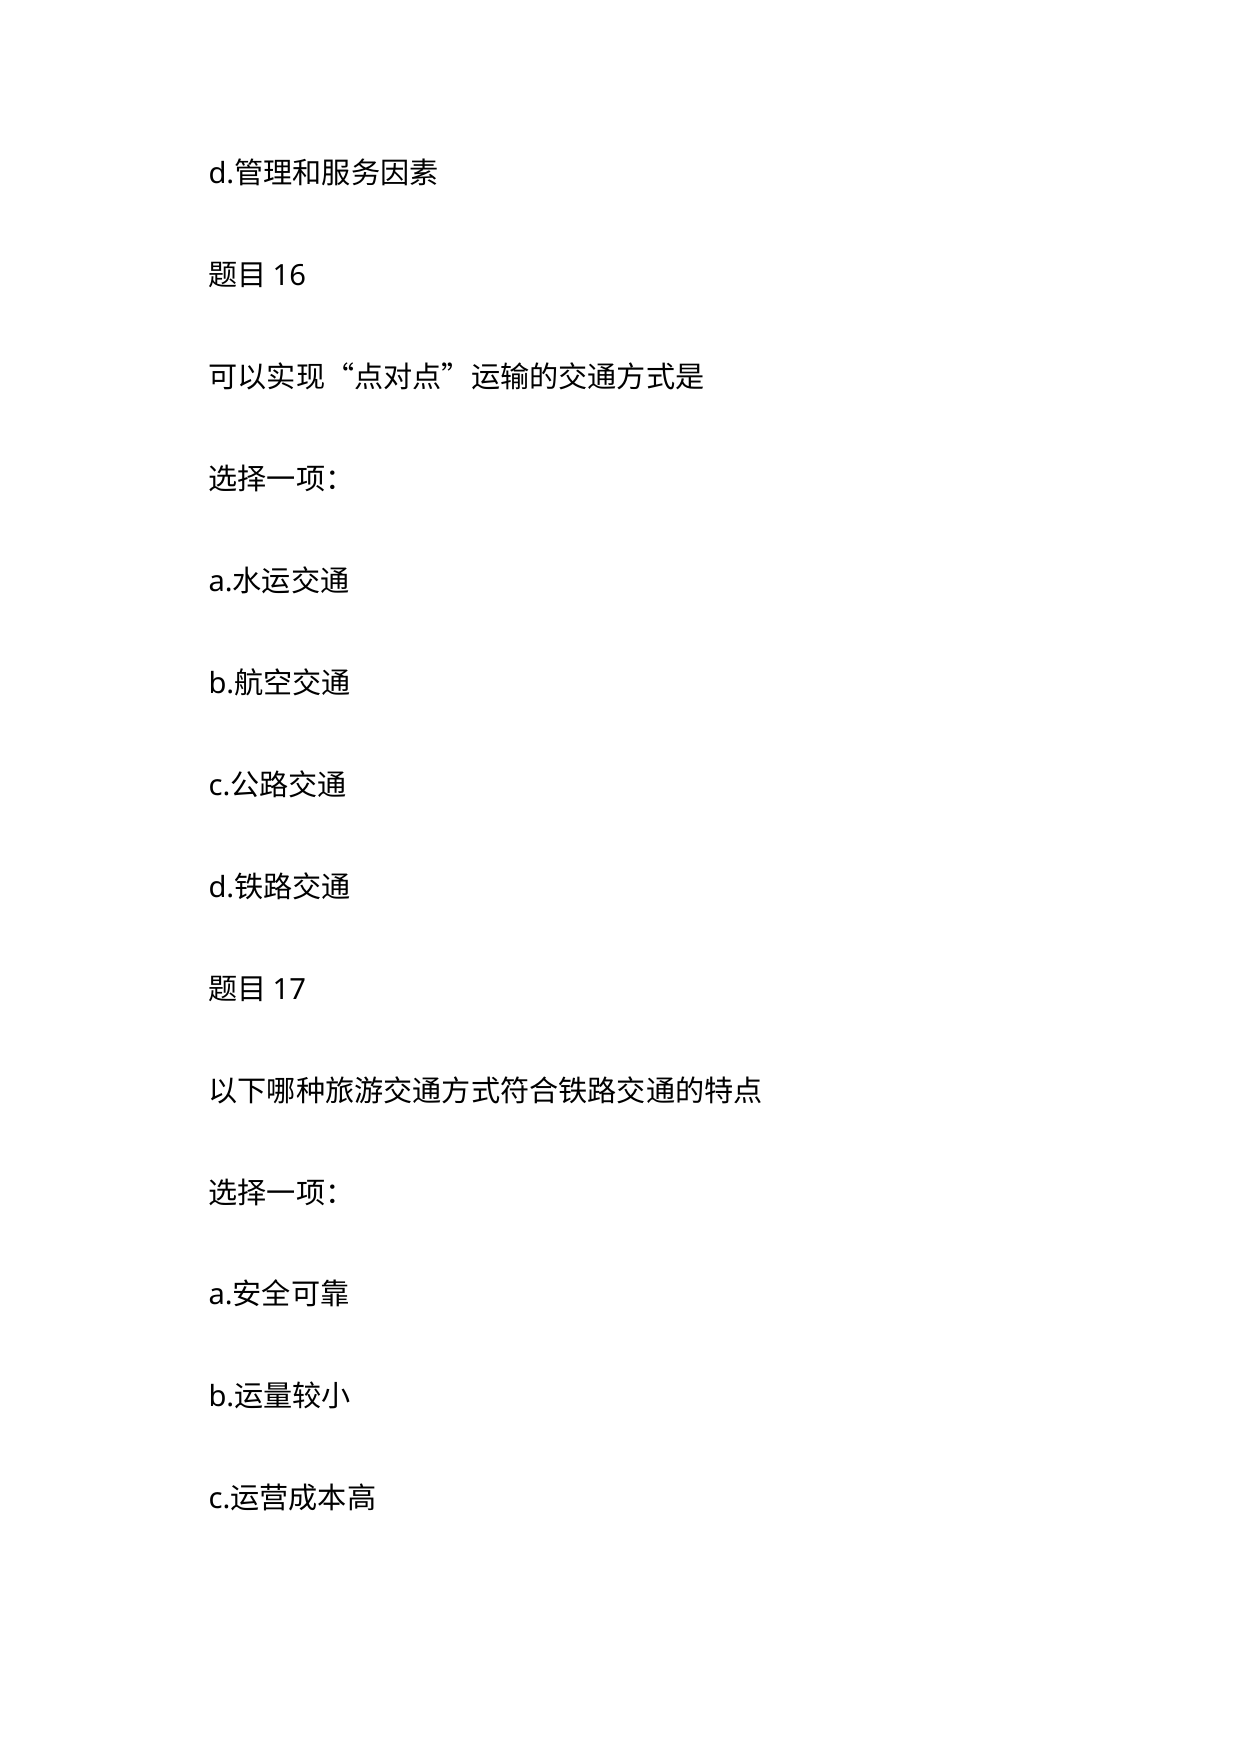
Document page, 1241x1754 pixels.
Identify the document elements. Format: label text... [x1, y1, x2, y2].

text d.铁路交通 [150, 863, 1090, 906]
text b.运量较小 [150, 1373, 1090, 1415]
text 选择一项： [150, 1169, 1090, 1211]
text 可以实现“点对点”运输的交通方式是 [150, 354, 1090, 396]
text c.公路交通 [150, 761, 1090, 804]
text a.水运交通 [150, 557, 1090, 600]
text 选择一项： [150, 456, 1090, 498]
text b.航空交通 [150, 659, 1090, 702]
text 以下哪种旅游交通方式符合铁路交通的特点 [150, 1067, 1090, 1110]
text 题目17 [150, 965, 1090, 1008]
text 题目16 [150, 252, 1090, 294]
text a.安全可靠 [150, 1271, 1090, 1313]
text d.管理和服务因素 [150, 150, 1090, 192]
text c.运营成本高 [150, 1475, 1090, 1517]
